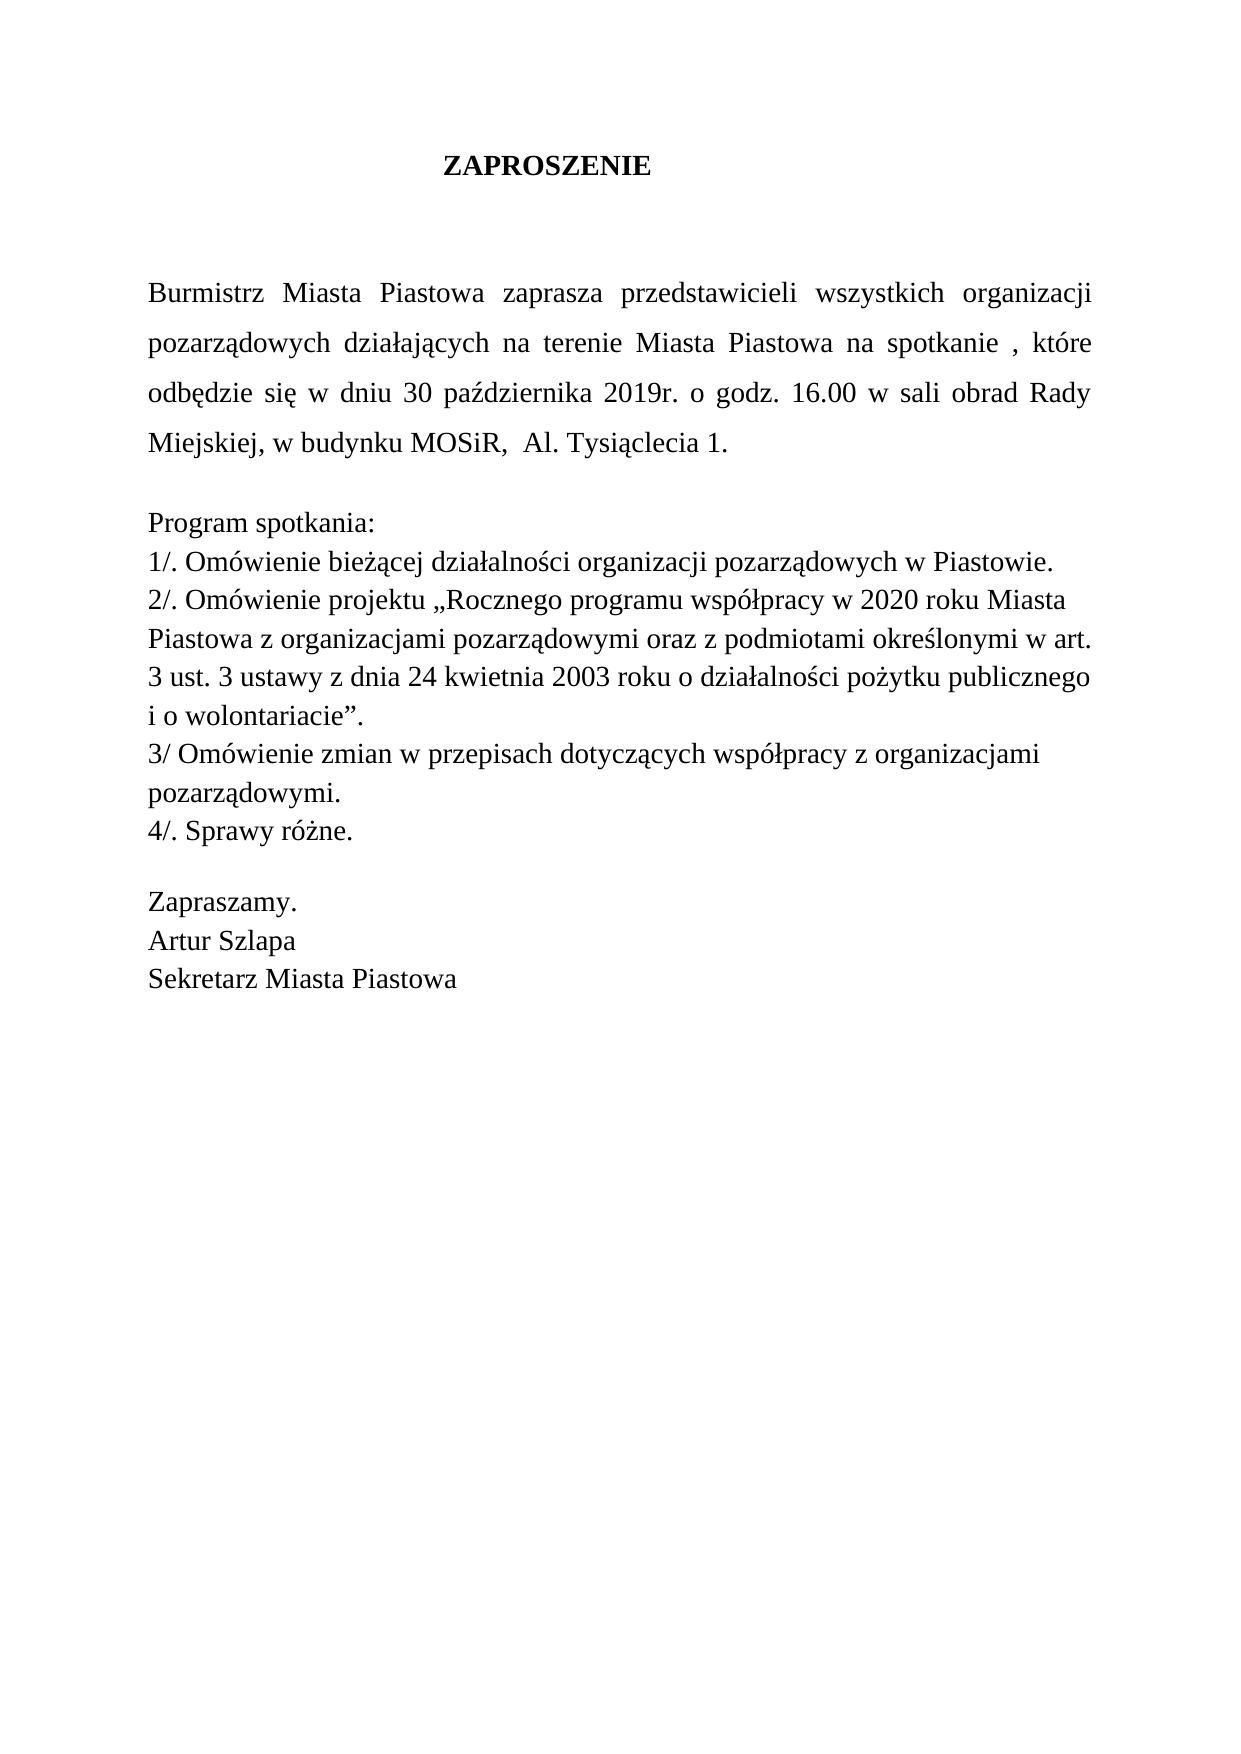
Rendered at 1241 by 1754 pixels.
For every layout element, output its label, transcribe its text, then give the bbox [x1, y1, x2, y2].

text Zapraszamy. Artur Szlapa Sekretarz Miasta Piastowa [148, 884, 1093, 995]
text Burmistrz Miasta Piastowa zaprasza przedstawicieli wszystkich organizacji pozarządowych działających na terenie Miasta Piastowa na spotkanie , które odbędzie się w dniu 30 października 2019r. o godz. 16.00 w sali obrad Rady Miejskiej, w budynku MOSiR, Al. Tysiąclecia 1. [148, 275, 1093, 459]
text 3/ Omówienie zmian w przepisach dotyczących współpracy z organizacjami pozarządowymi. 4/. Sprawy różne. [148, 736, 1093, 880]
text ZAPROSZENIE [369, 148, 1093, 181]
text Program spotkania: 1/. Omówienie bieżącej działalności organizacji pozarządowych w Piastowie. 2/. Omówienie projektu „Rocznego programu współpracy w 2020 roku Miasta Piastowa z organizacjami pozarządowymi oraz z podmiotami określonymi w art. 3 ust. 3 ustawy z dnia 24 kwietnia 2003 roku o działalności pożytku publicznego i o wolontariacie”. [148, 505, 1093, 731]
